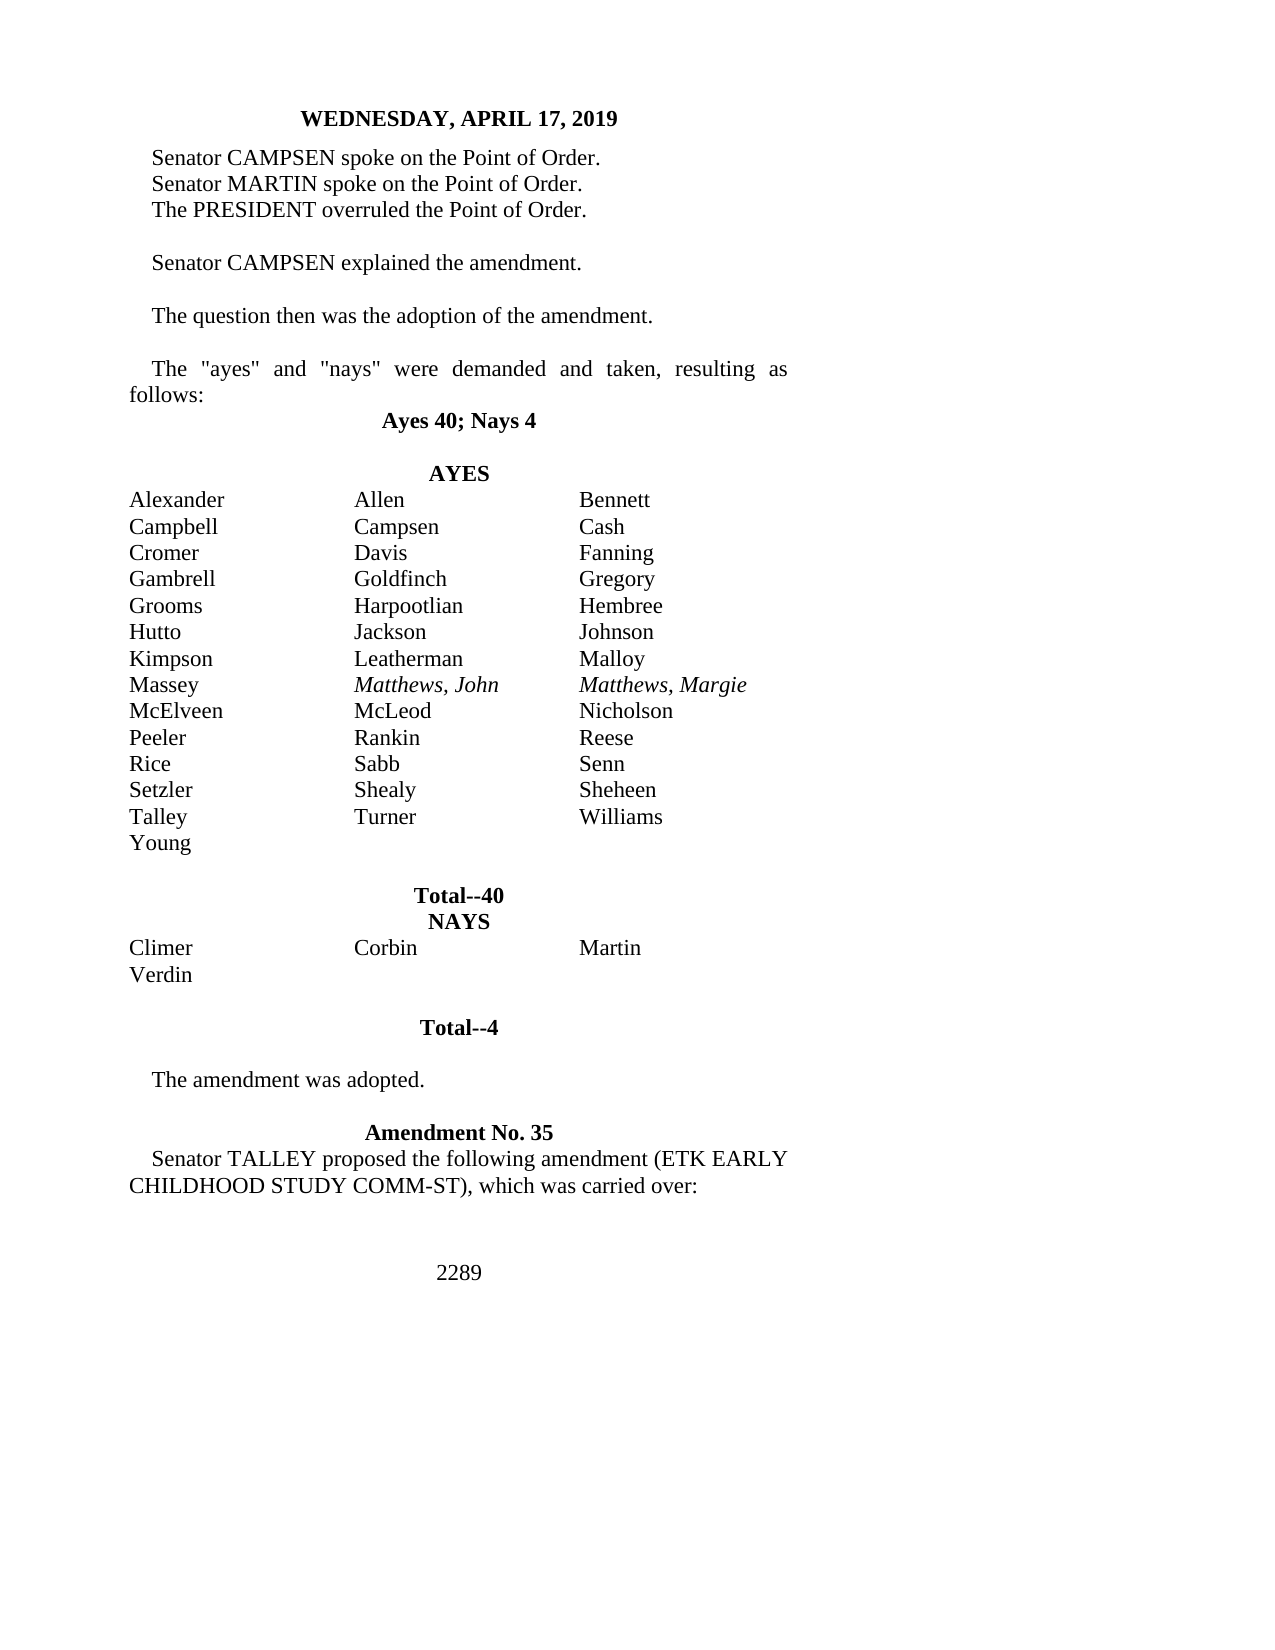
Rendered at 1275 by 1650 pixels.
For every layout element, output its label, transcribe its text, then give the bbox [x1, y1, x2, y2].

text Hutto Jackson Johnson [129, 618, 789, 644]
text Senator CAMPSEN spoke on the Point of Order. [129, 144, 789, 170]
text Campbell Campsen Cash [129, 513, 789, 539]
text Rice Sabb Senn [129, 750, 789, 776]
text AYES [129, 460, 789, 486]
text Young [129, 829, 789, 855]
text Alexander Allen Bennett [129, 486, 789, 513]
text Peeler Rankin Reese [129, 724, 789, 750]
text Total--4 [129, 1013, 789, 1040]
text Senator MARTIN spoke on the Point of Order. [129, 170, 789, 197]
text McElveen McLeod Nicholson [129, 697, 789, 724]
text The amendment was adopted. [129, 1066, 789, 1093]
text The question then was the adoption of the amendment. [129, 302, 789, 328]
text Grooms Harpootlian Hembree [129, 592, 789, 618]
text Ayes 40; Nays 4 [129, 407, 789, 434]
text Massey Matthews, John Matthews, Margie [129, 671, 789, 697]
text NAYS [129, 908, 789, 934]
text Senator CAMPSEN explained the amendment. [129, 249, 789, 276]
text The PRESIDENT overruled the Point of Order. [129, 197, 789, 223]
text The "ayes" and "nays" were demanded and taken, resulting as follows: [129, 355, 789, 407]
text Setzler Shealy Sheheen [129, 776, 789, 803]
text Gambrell Goldfinch Gregory [129, 566, 789, 592]
text Kimpson Leatherman Malloy [129, 644, 789, 671]
text Climer Corbin Martin [129, 934, 789, 961]
text Amendment No. 35 [129, 1119, 789, 1145]
text Cromer Davis Fanning [129, 539, 789, 566]
text Senator TALLEY proposed the following amendment (ETK EARLY CHILDHOOD STUDY COMM-ST), which was carried over: [129, 1145, 789, 1198]
text Verdin [129, 961, 789, 987]
text Total--40 [129, 882, 789, 908]
text Talley Turner Williams [129, 803, 789, 829]
